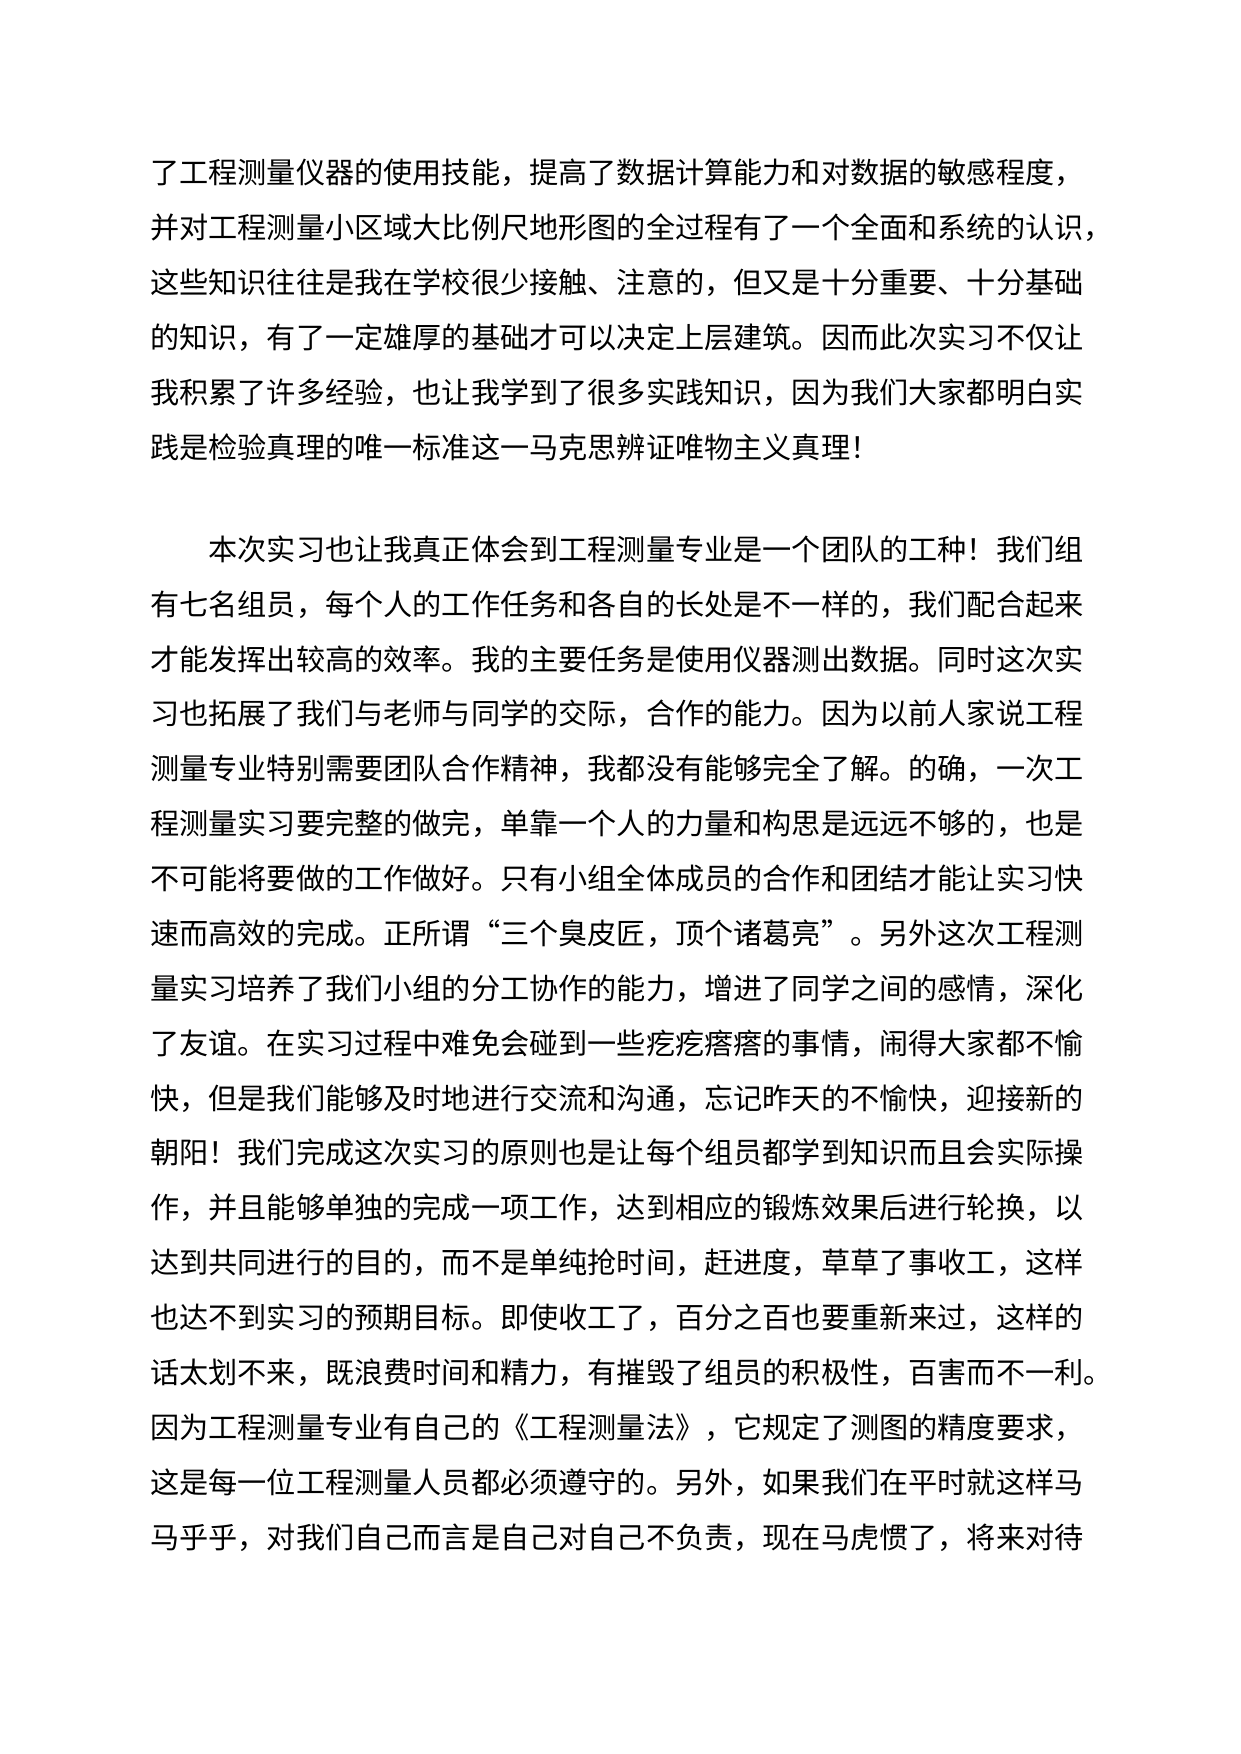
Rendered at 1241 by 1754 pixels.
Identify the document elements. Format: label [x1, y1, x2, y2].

text [150, 526, 1090, 1557]
text [150, 150, 1090, 467]
